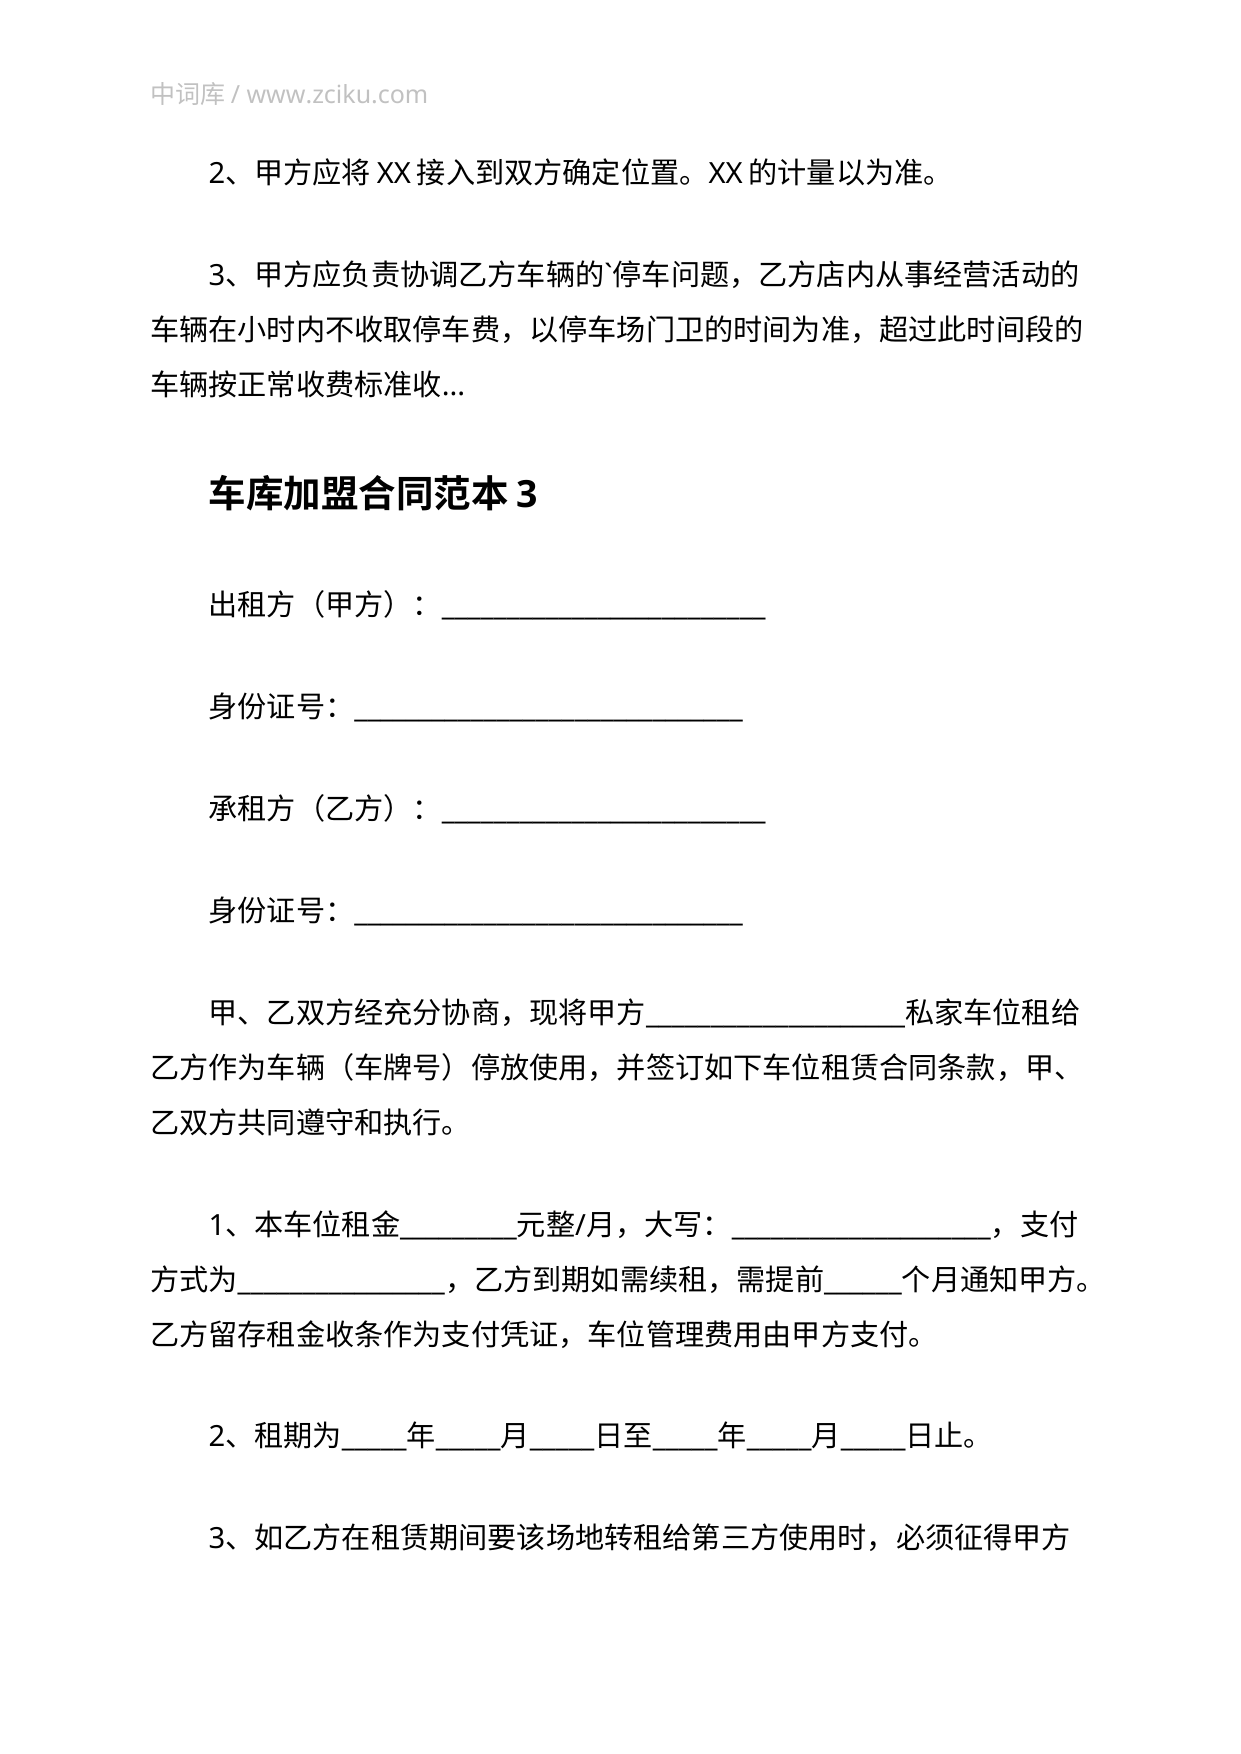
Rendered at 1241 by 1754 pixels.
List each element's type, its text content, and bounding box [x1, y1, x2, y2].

text 甲、乙双方经充分协商，现将甲方____________________私家车位租给乙方作为车辆（车牌号）停放使用，并签订如下车位租赁合同条款，甲、乙双方共同遵守和执行。 [150, 989, 1090, 1142]
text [150, 1515, 1090, 1557]
text 3、甲方应负责协调乙方车辆的`停车问题，乙方店内从事经营活动的车辆在小时内不收取停车费，以停车场门卫的时间为准，超过此时间段的车辆按正常收费标准收... [150, 252, 1090, 404]
text 出租方（甲方）：_________________________ [150, 581, 1090, 624]
text 1、本车位租金_________元整/月，大写：____________________，支付方式为________________，乙方到期如需续租，需提前______个月通知甲方。乙方留存租金收条作为支付凭证，车位管理费用由甲方支付。 [150, 1201, 1090, 1353]
text 身份证号：______________________________ [150, 683, 1090, 726]
text 2、甲方应将XX接入到双方确定位置。XX的计量以为准。 [150, 150, 1090, 192]
text 车库加盟合同范本3 [150, 464, 1090, 518]
text 身份证号：______________________________ [150, 887, 1090, 930]
text 2、租期为_____年_____月_____日至_____年_____月_____日止。 [150, 1413, 1090, 1455]
text 承租方（乙方）：_________________________ [150, 785, 1090, 828]
